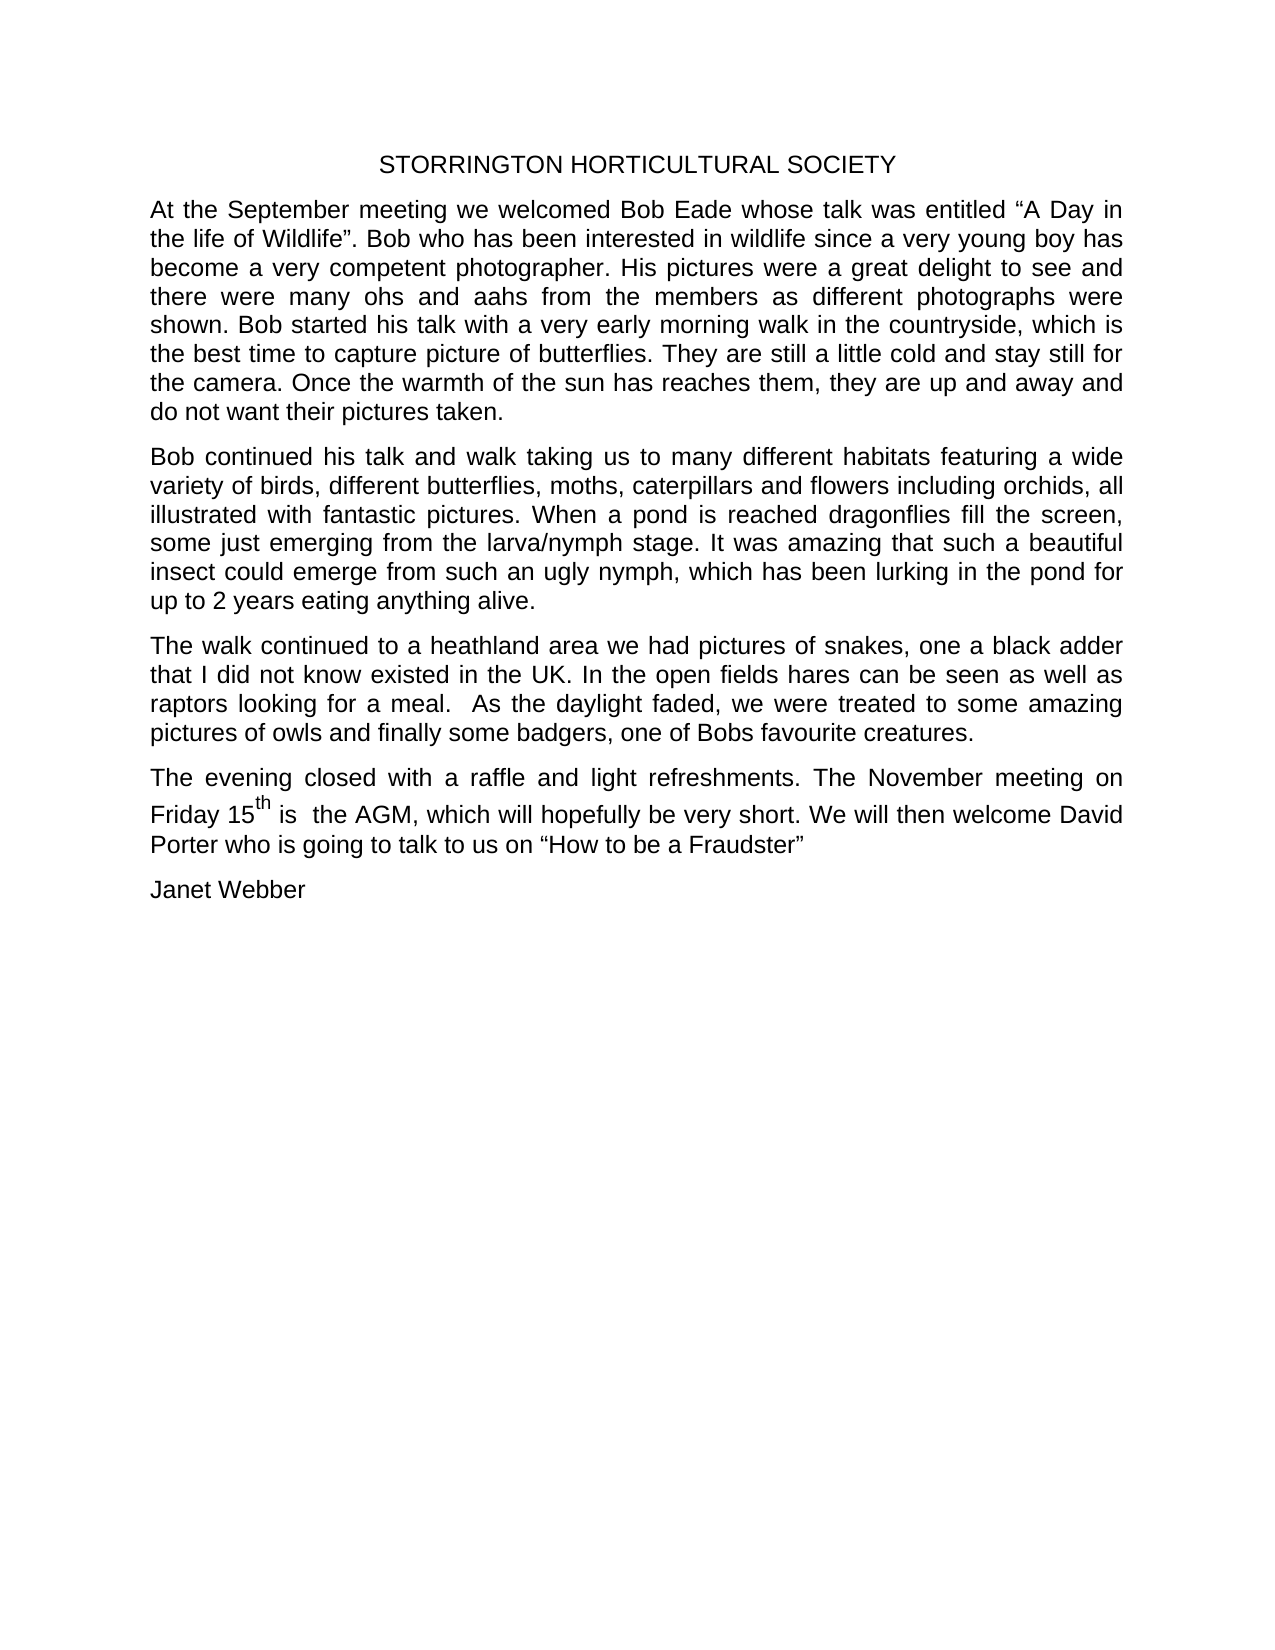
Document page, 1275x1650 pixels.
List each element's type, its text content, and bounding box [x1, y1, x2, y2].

text The walk continued to a heathland area we had pictures of snakes, one a black adder that I did not know existed in the UK. In the open fields hares can be seen as well as raptors looking for a meal. As the daylight faded, we were treated to some amazing pictures of owls and finally some badgers, one of Bobs favourite creatures. [150, 631, 1125, 746]
text Bob continued his talk and walk taking us to many different habitats featuring a wide variety of birds, different butterflies, moths, caterpillars and flowers including orchids, all illustrated with fantastic pictures. When a pond is reached dragonflies fill the screen, some just emerging from the larva/nymph stage. It was amazing that such a beautiful insect could emerge from such an ugly nymph, which has been lurking in the pond for up to 2 years eating anything alive. [150, 442, 1125, 614]
text STORRINGTON HORTICULTURAL SOCIETY [150, 150, 1125, 179]
text Janet Webber [150, 876, 1125, 904]
text At the September meeting we welcomed Bob Eade whose talk was entitled “A Day in the life of Wildlife”. Bob who has been interested in wildlife since a very young boy has become a very competent photographer. His pictures were a great delight to see and there were many ohs and aahs from the members as different photographs were shown. Bob started his talk with a very early morning walk in the countryside, which is the best time to capture picture of butterflies. They are still a little cold and stay still for the camera. Once the warmth of the sun has reaches them, they are up and away and do not want their pictures taken. [150, 195, 1125, 425]
text The evening closed with a raffle and light refreshments. The November meeting on Friday 15th is the AGM, which will hopefully be very short. We will then welcome David Porter who is going to talk to us on “How to be a Fraudster” [150, 763, 1125, 859]
